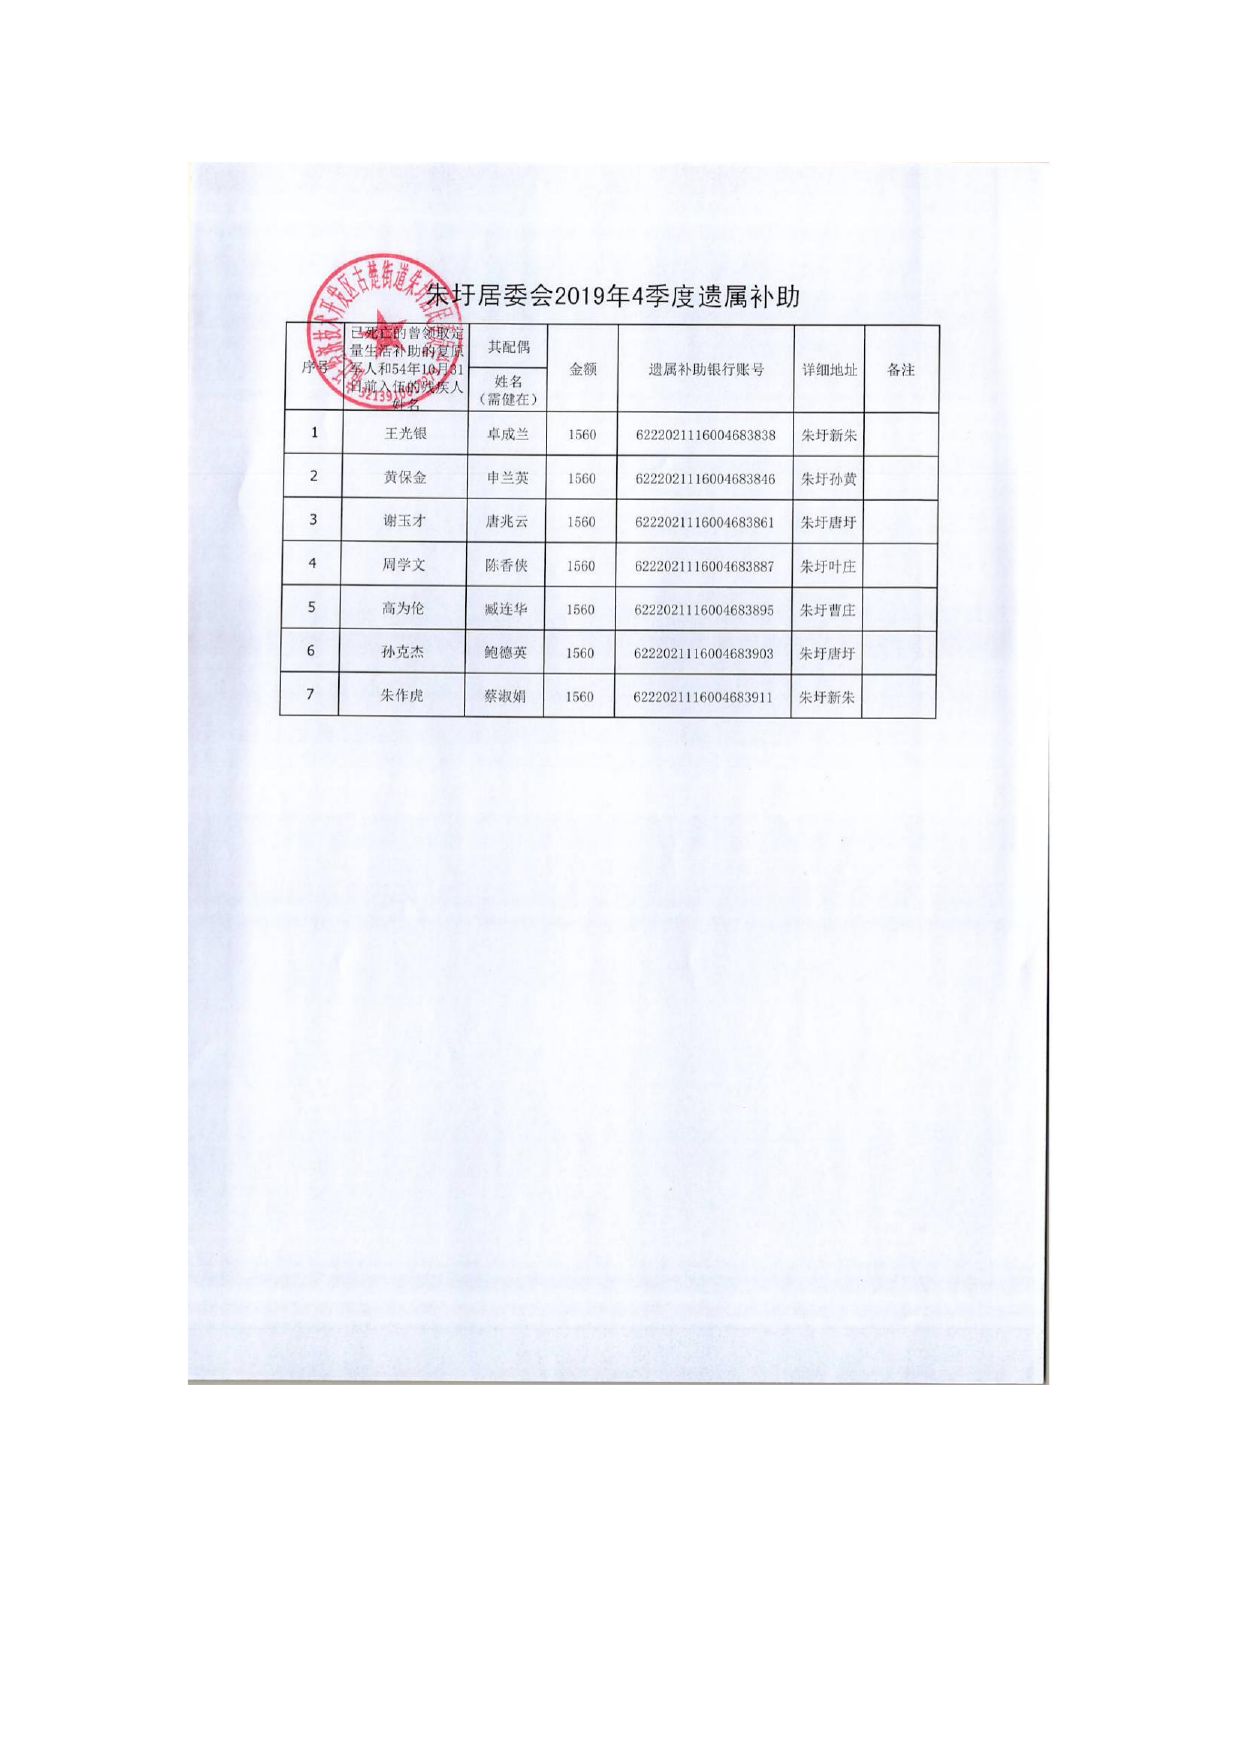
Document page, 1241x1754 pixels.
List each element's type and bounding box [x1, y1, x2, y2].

picture [187, 162, 1053, 1385]
